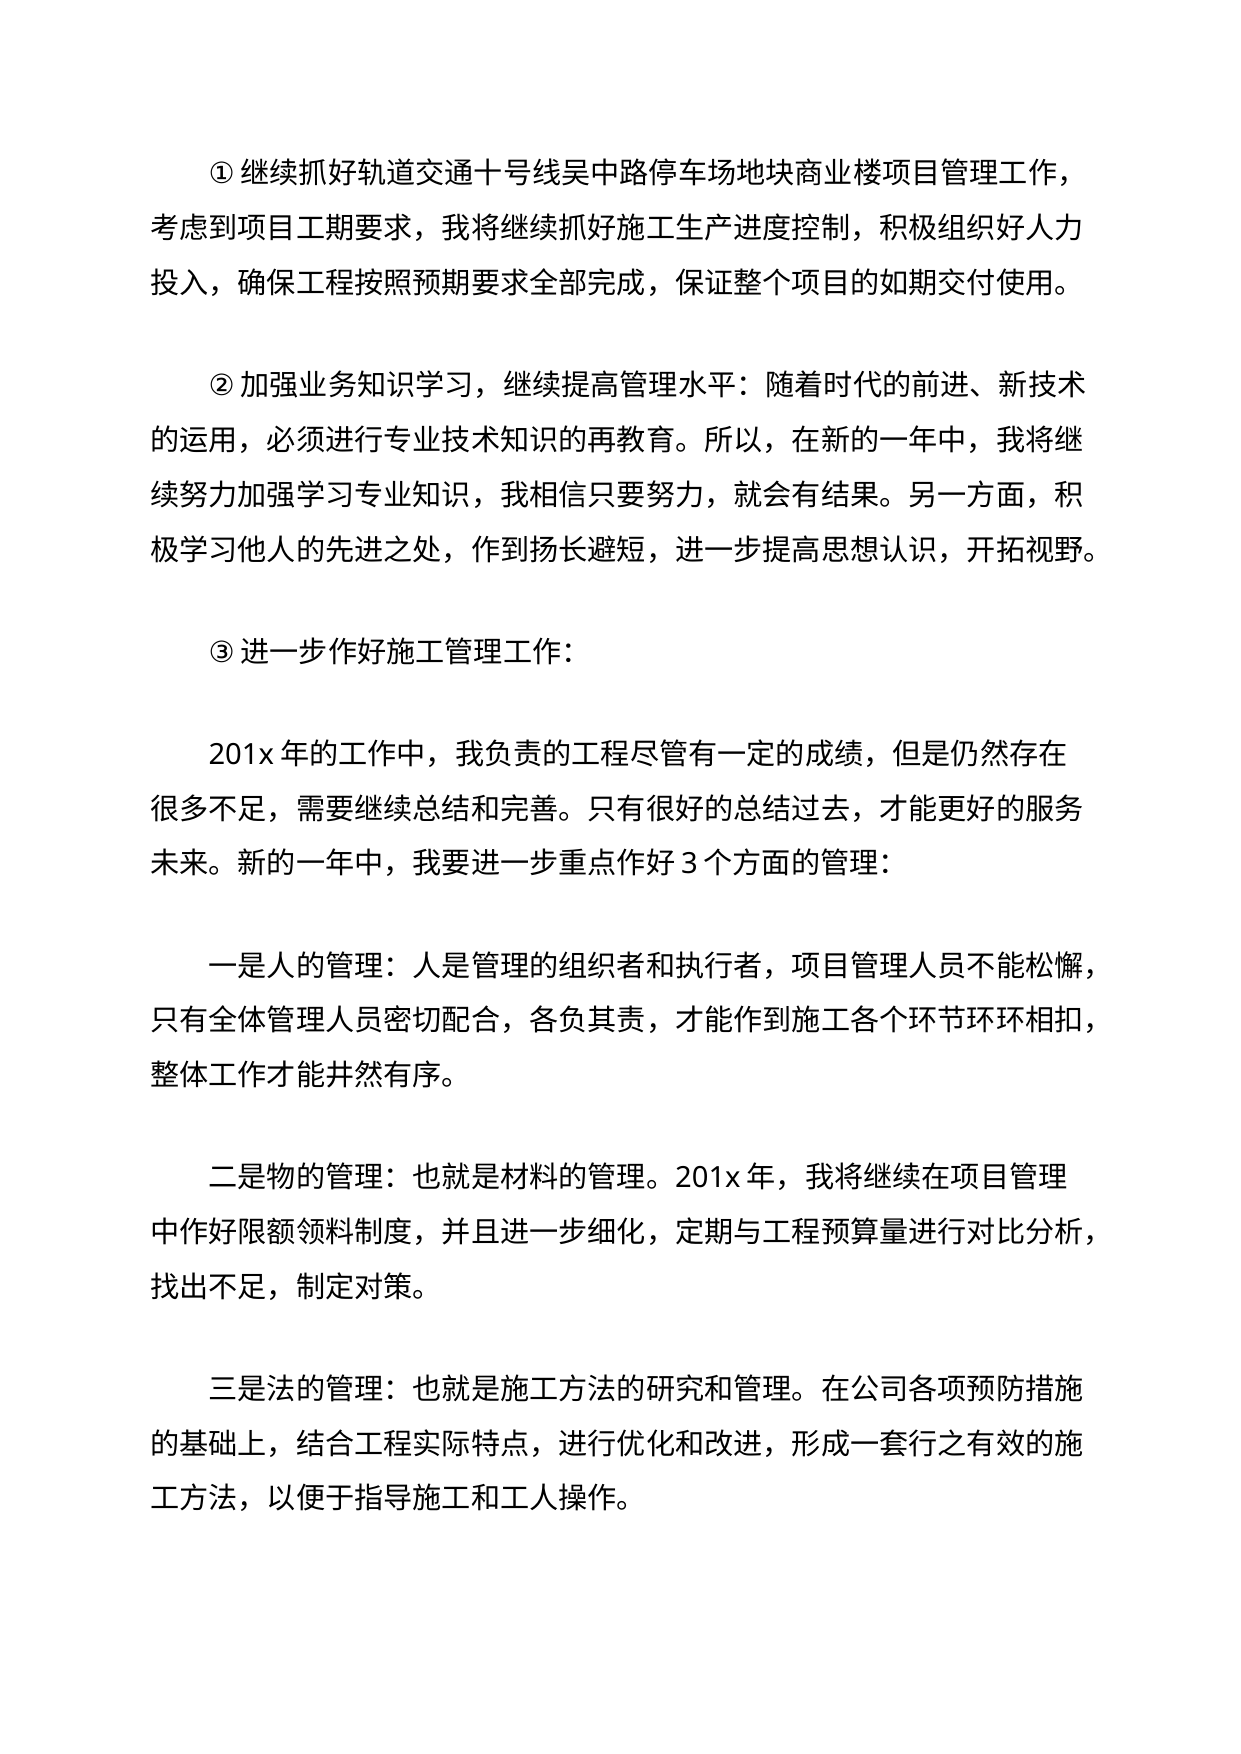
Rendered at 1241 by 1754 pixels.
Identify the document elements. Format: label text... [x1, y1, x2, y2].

text ①继续抓好轨道交通十号线吴中路停车场地块商业楼项目管理工作，考虑到项目工期要求，我将继续抓好施工生产进度控制，积极组织好人力投入，确保工程按照预期要求全部完成，保证整个项目的如期交付使用。 [150, 150, 1090, 302]
text 201x年的工作中，我负责的工程尽管有一定的成绩，但是仍然存在很多不足，需要继续总结和完善。只有很好的总结过去，才能更好的服务未来。新的一年中，我要进一步重点作好3个方面的管理： [150, 730, 1090, 882]
text 三是法的管理：也就是施工方法的研究和管理。在公司各项预防措施的基础上，结合工程实际特点，进行优化和改进，形成一套行之有效的施工方法，以便于指导施工和工人操作。 [150, 1365, 1090, 1517]
text 二是物的管理：也就是材料的管理。201x年，我将继续在项目管理中作好限额领料制度，并且进一步细化，定期与工程预算量进行对比分析，找出不足，制定对策。 [150, 1154, 1090, 1306]
text ③进一步作好施工管理工作： [150, 628, 1090, 671]
text 一是人的管理：人是管理的组织者和执行者，项目管理人员不能松懈，只有全体管理人员密切配合，各负其责，才能作到施工各个环节环环相扣，整体工作才能井然有序。 [150, 942, 1090, 1094]
text ②加强业务知识学习，继续提高管理水平：随着时代的前进、新技术的运用，必须进行专业技术知识的再教育。所以，在新的一年中，我将继续努力加强学习专业知识，我相信只要努力，就会有结果。另一方面，积极学习他人的先进之处，作到扬长避短，进一步提高思想认识，开拓视野。 [150, 362, 1090, 569]
